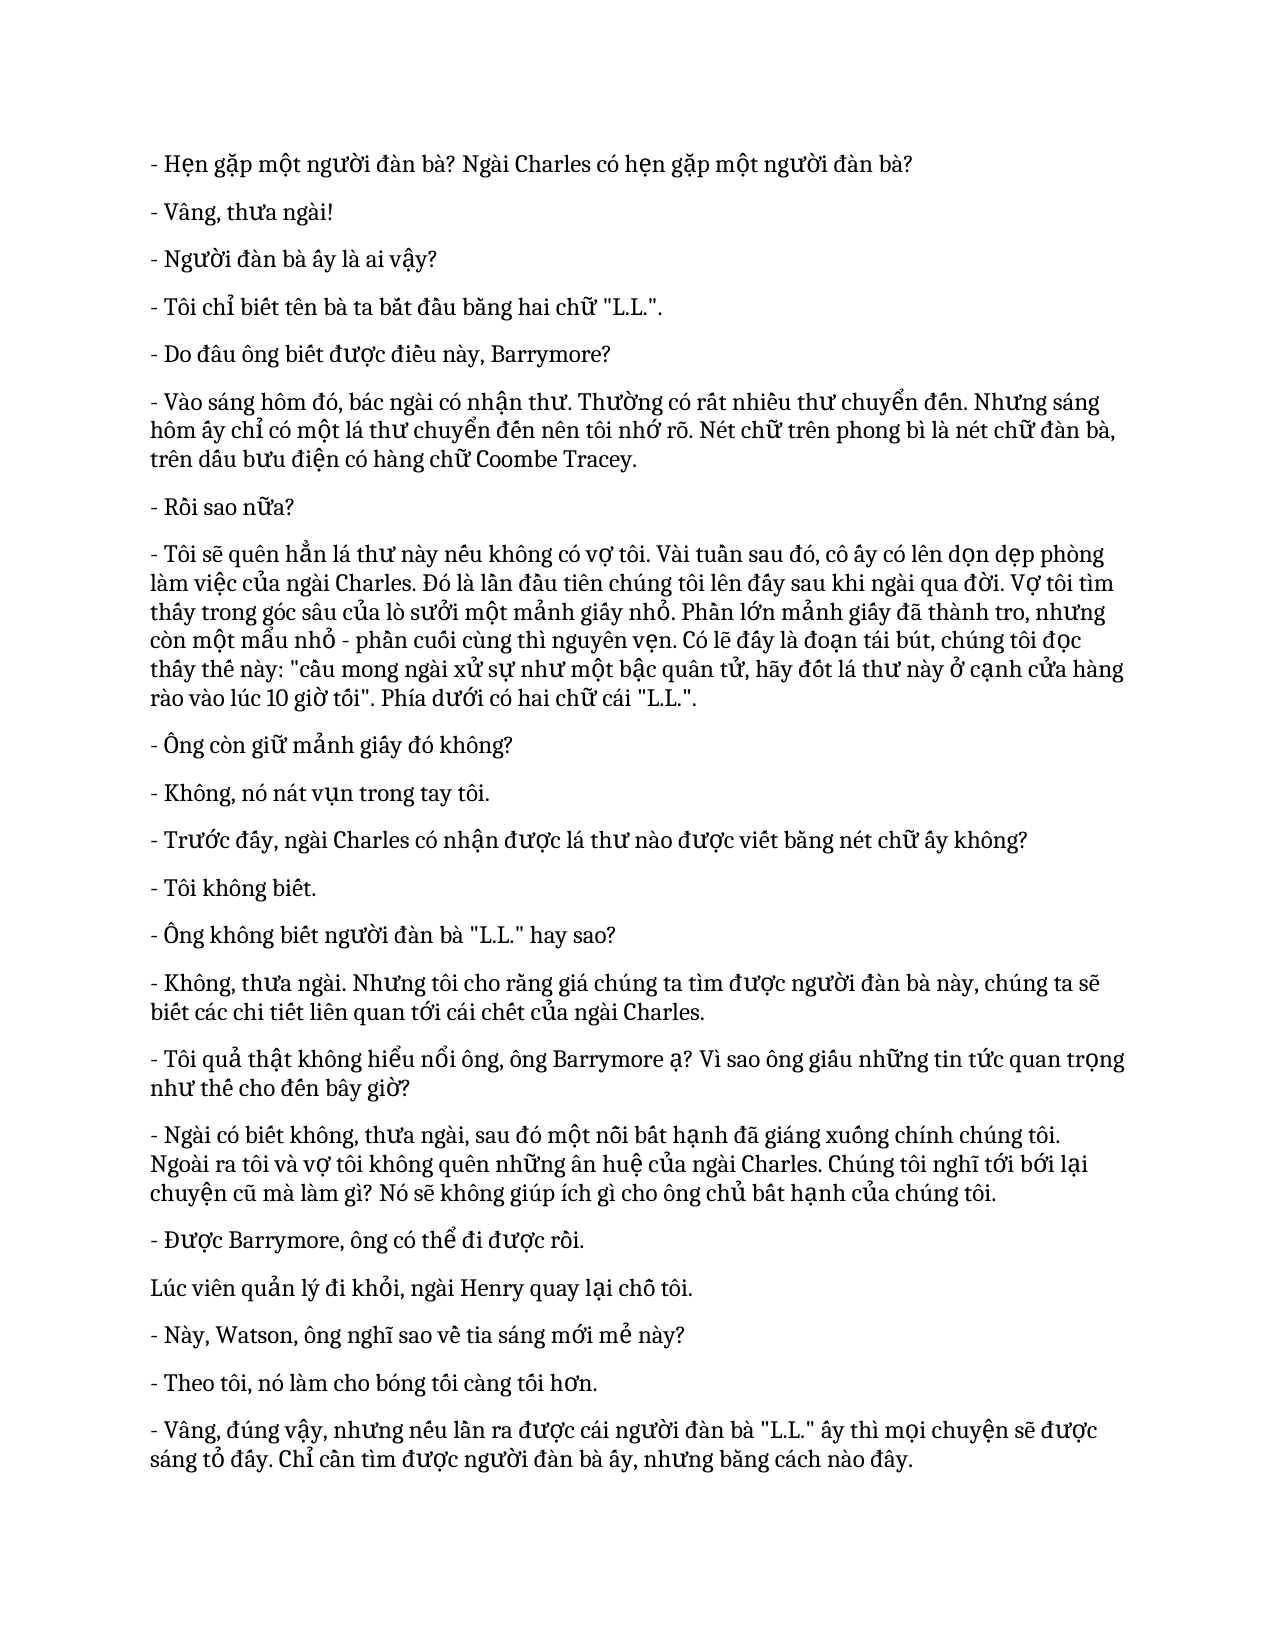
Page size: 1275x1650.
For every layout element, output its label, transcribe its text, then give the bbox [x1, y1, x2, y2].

text - Ngài có biết không, thưa ngài, sau đó một nỗi bất hạnh đã giáng xuống chính chúng tôi. Ngoài ra tôi và vợ tôi không quên những ân huệ của ngài Charles. Chúng tôi nghĩ tới bới lại chuyện cũ mà làm gì? Nó sẽ không giúp ích gì cho ông chủ bất hạnh của chúng tôi. [150, 1121, 1125, 1207]
text - Tôi chỉ biết tên bà ta bắt đầu bằng hai chữ "L.L.". [150, 292, 1125, 321]
text - Vào sáng hôm đó, bác ngài có nhận thư. Thường có rất nhiều thư chuyển đến. Nhưng sáng hôm ấy chỉ có một lá thư chuyển đến nên tôi nhớ rõ. Nét chữ trên phong bì là nét chữ đàn bà, trên dấu bưu điện có hàng chữ Coombe Tracey. [150, 387, 1125, 474]
text - Người đàn bà ấy là ai vậy? [150, 245, 1125, 274]
text - Ông không biết người đàn bà "L.L." hay sao? [150, 921, 1125, 950]
text - Tôi sẽ quên hẳn lá thư này nếu không có vợ tôi. Vài tuần sau đó, cô ấy có lên dọn dẹp phòng làm việc của ngài Charles. Đó là lần đầu tiên chúng tôi lên đấy sau khi ngài qua đời. Vợ tôi tìm thấy trong góc sâu của lò sưởi một mảnh giấy nhỏ. Phần lớn mảnh giấy đã thành tro, nhưng còn một mẩu nhỏ - phần cuối cùng thì nguyên vẹn. Có lẽ đấy là đoạn tái bút, chúng tôi đọc thấy thế này: "cầu mong ngài xử sự như một bậc quân tử, hãy đốt lá thư này ở cạnh cửa hàng rào vào lúc 10 giờ tối". Phía dưới có hai chữ cái "L.L.". [150, 540, 1125, 712]
text - Không, thưa ngài. Nhưng tôi cho rằng giá chúng ta tìm được người đàn bà này, chúng ta sẽ biết các chi tiết liên quan tới cái chết của ngài Charles. [150, 969, 1125, 1026]
text - Theo tôi, nó làm cho bóng tối càng tối hơn. [150, 1369, 1125, 1397]
text - Rồi sao nữa? [150, 492, 1125, 521]
text - Hẹn gặp một người đàn bà? Ngài Charles có hẹn gặp một người đàn bà? [150, 150, 1125, 179]
text - Tôi không biết. [150, 874, 1125, 902]
text - Này, Watson, ông nghĩ sao về tia sáng mới mẻ này? [150, 1321, 1125, 1350]
text - Được Barrymore, ông có thể đi được rồi. [150, 1226, 1125, 1255]
text - Ông còn giữ mảnh giấy đó không? [150, 731, 1125, 760]
text - Tôi quả thật không hiểu nổi ông, ông Barrymore ạ? Vì sao ông giấu những tin tức quan trọng như thế cho đến bây giờ? [150, 1045, 1125, 1102]
text - Trước đấy, ngài Charles có nhận được lá thư nào được viết bằng nét chữ ấy không? [150, 826, 1125, 855]
text Lúc viên quản lý đi khỏi, ngài Henry quay lại chỗ tôi. [150, 1274, 1125, 1302]
text - Không, nó nát vụn trong tay tôi. [150, 779, 1125, 807]
text - Vâng, thưa ngài! [150, 197, 1125, 226]
text - Vâng, đúng vậy, nhưng nếu lần ra được cái người đàn bà "L.L." ấy thì mọi chuyện sẽ được sáng tỏ đấy. Chỉ cần tìm được người đàn bà ấy, nhưng bằng cách nào đây. [150, 1416, 1125, 1474]
text - Do đâu ông biết được điều này, Barrymore? [150, 340, 1125, 369]
